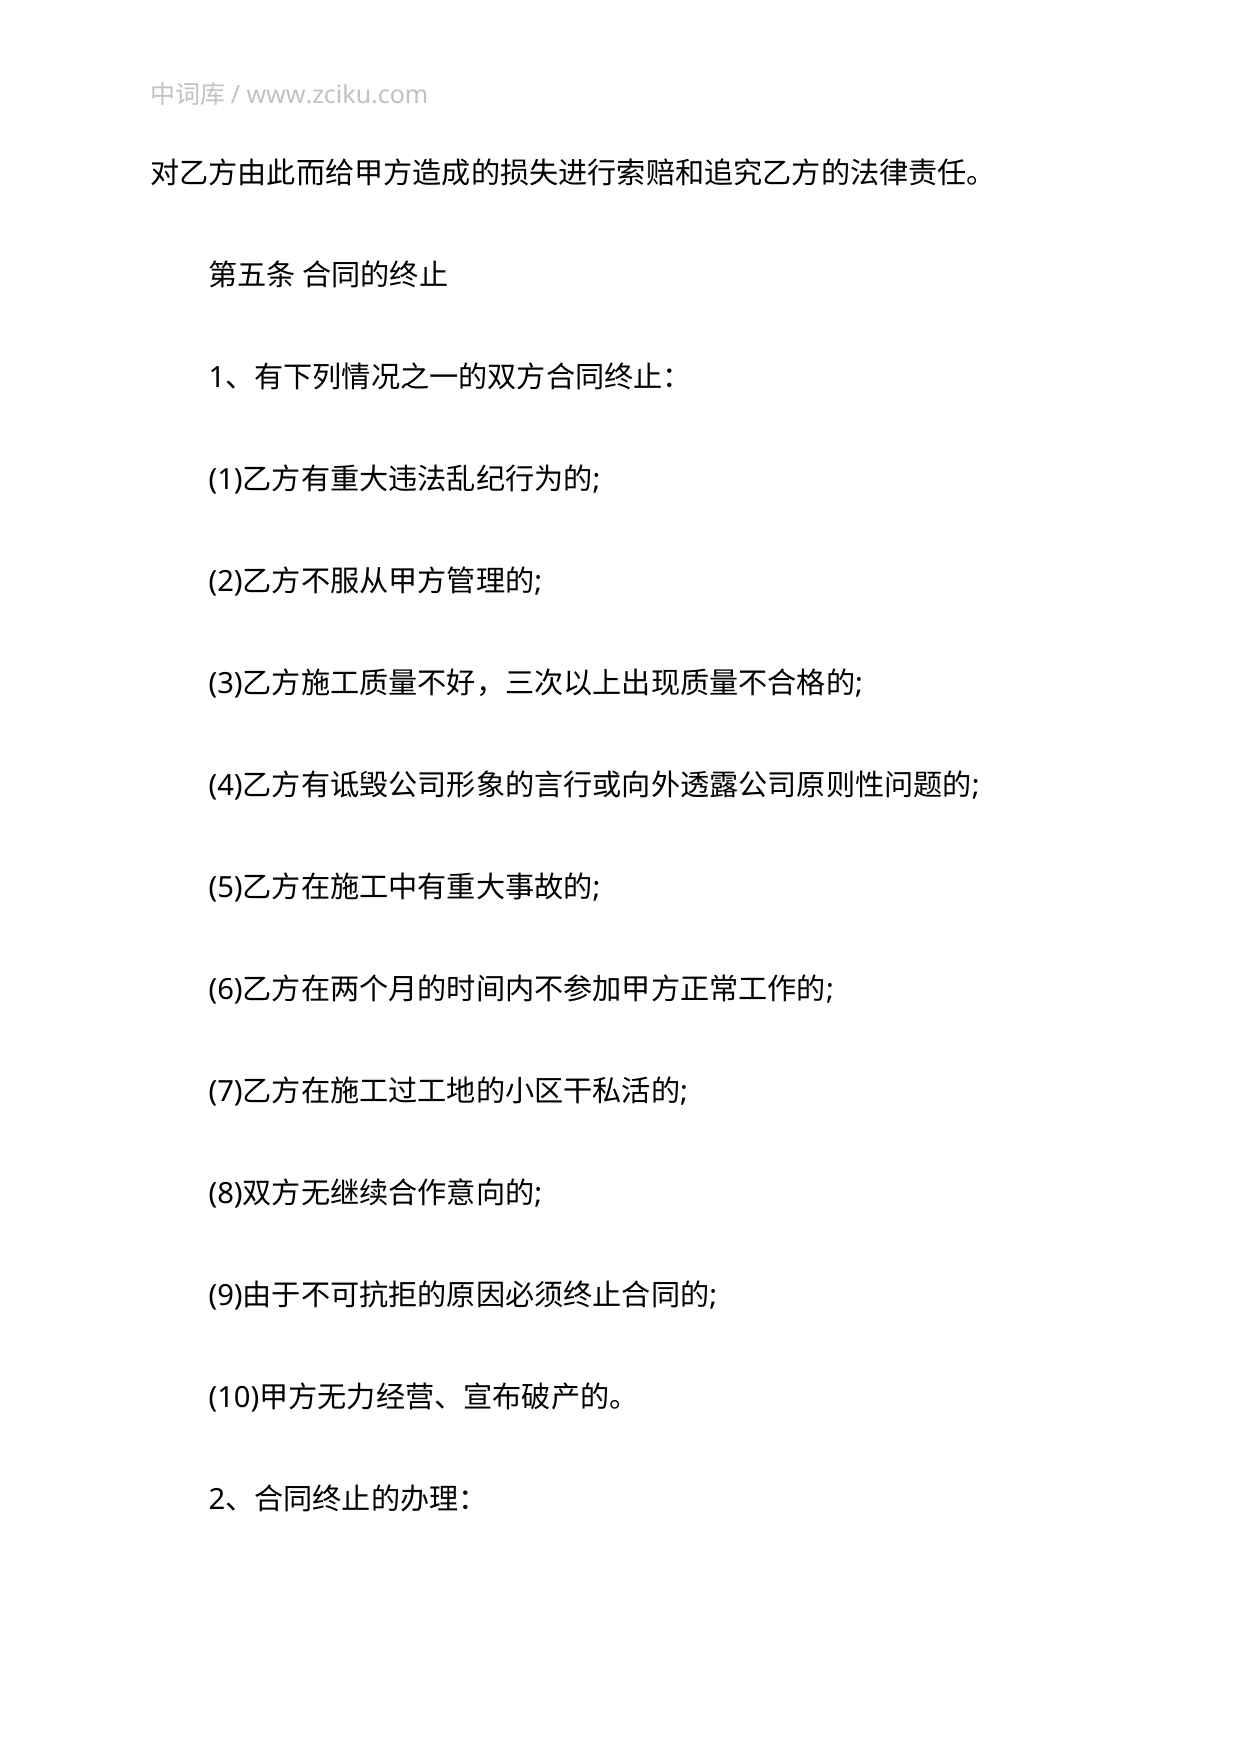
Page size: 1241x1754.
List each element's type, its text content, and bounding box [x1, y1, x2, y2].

text 2、合同终止的办理： [150, 1475, 1090, 1518]
text (6)乙方在两个月的时间内不参加甲方正常工作的; [150, 965, 1090, 1008]
text (1)乙方有重大违法乱纪行为的; [150, 456, 1090, 498]
text (2)乙方不服从甲方管理的; [150, 557, 1090, 600]
text (3)乙方施工质量不好，三次以上出现质量不合格的; [150, 659, 1090, 702]
text 1、有下列情况之一的双方合同终止： [150, 353, 1090, 396]
text (10)甲方无力经营、宣布破产的。 [150, 1373, 1090, 1416]
text (5)乙方在施工中有重大事故的; [150, 863, 1090, 906]
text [150, 150, 1090, 192]
text (9)由于不可抗拒的原因必须终止合同的; [150, 1271, 1090, 1314]
text 第五条 合同的终止 [150, 252, 1090, 294]
text (8)双方无继续合作意向的; [150, 1169, 1090, 1212]
text (7)乙方在施工过工地的小区干私活的; [150, 1067, 1090, 1110]
text (4)乙方有诋毁公司形象的言行或向外透露公司原则性问题的; [150, 761, 1090, 804]
